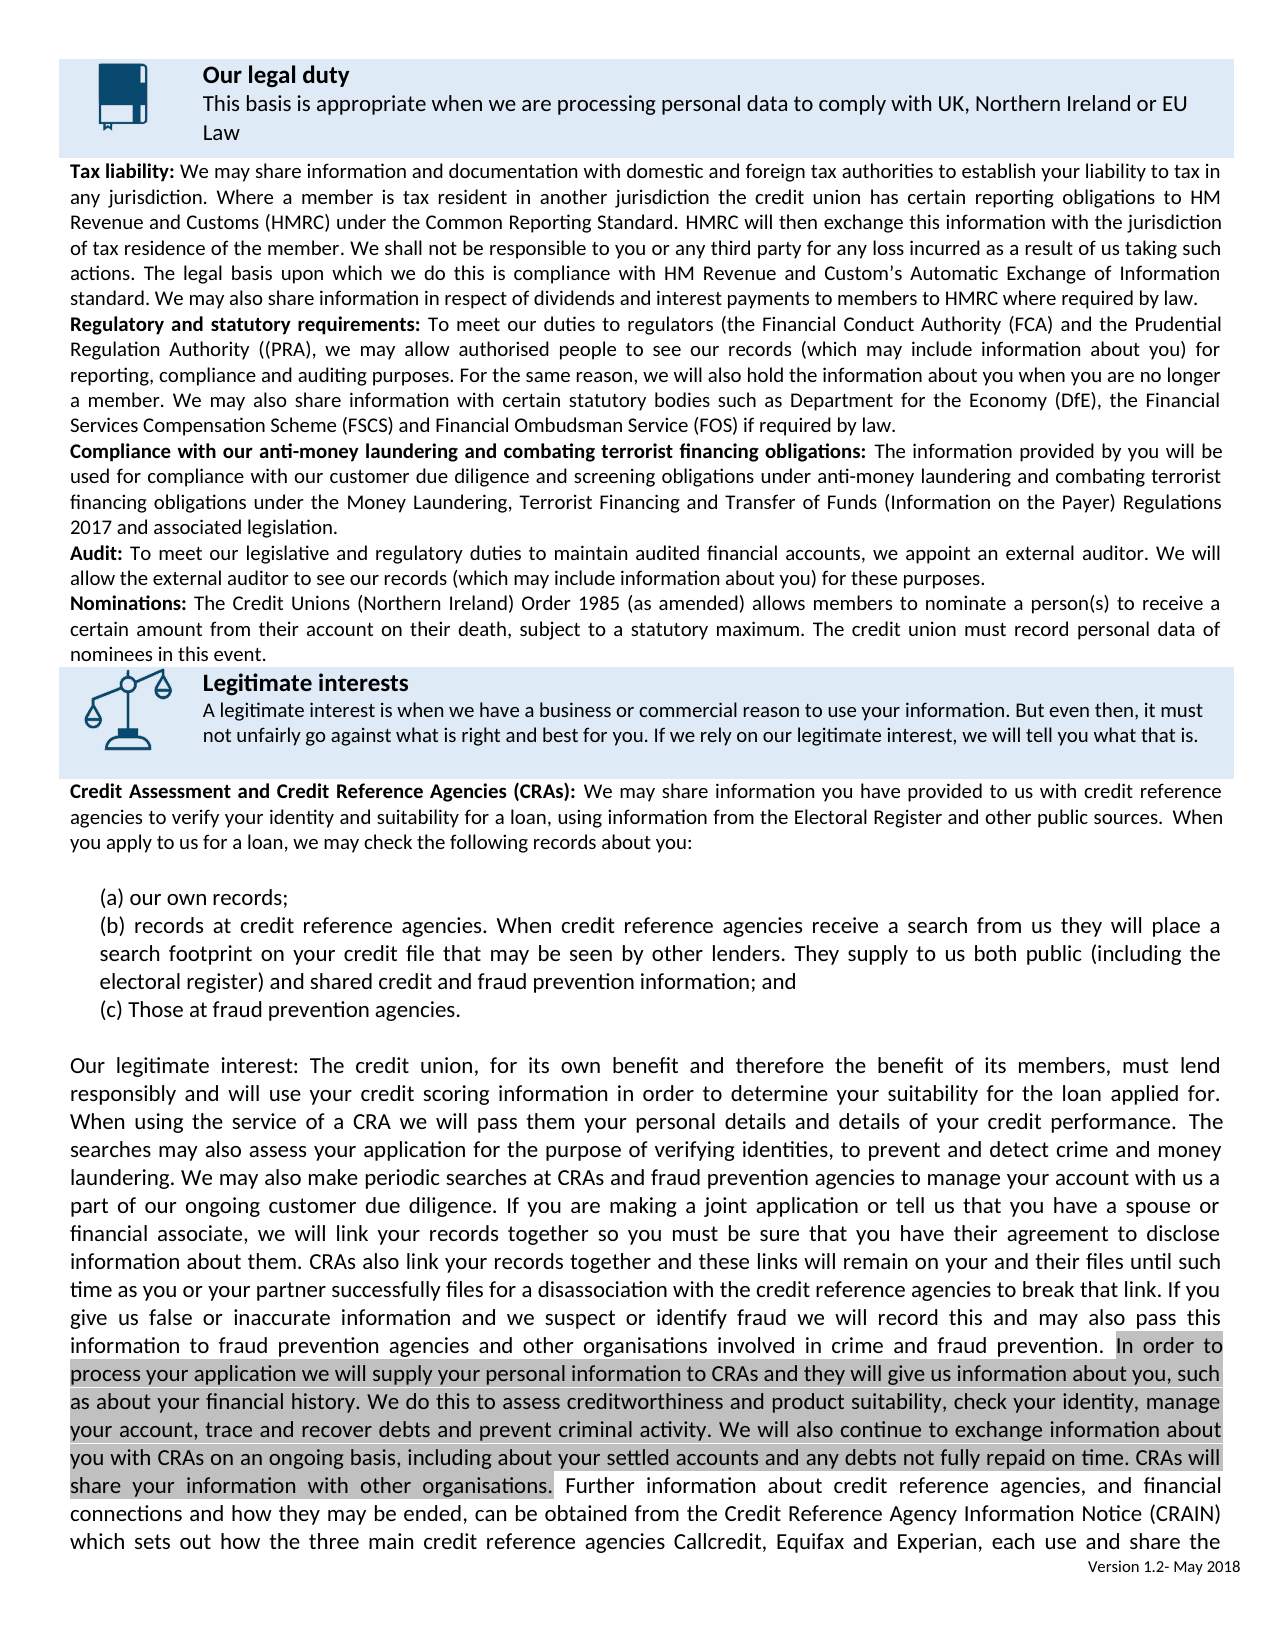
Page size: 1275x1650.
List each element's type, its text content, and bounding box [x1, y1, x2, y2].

table_cell Audit: To meet our legislative and regulatory duties to maintain audited financial accounts, we appoint an external auditor. We will allow the external auditor to see our records (which may include information about you) for these purposes. [59, 540, 1234, 591]
table_cell Legitimate interests A legitimate interest is when we have a business or commercial reason to use your information. But even then, it must not unfairly go against what is right and best for you. If we rely on our legitimate interest, we will tell you what that is. [191, 667, 1234, 779]
table_cell [59, 667, 191, 779]
table_cell Regulatory and statutory requirements: To meet our duties to regulators (the Financial Conduct Authority (FCA) and the Prudential Regulation Authority ((PRA), we may allow authorised people to see our records (which may include information about you) for reporting, compliance and auditing purposes. For the same reason, we will also hold the information about you when you are no longer a member. We may also share information with certain statutory bodies such as Department for the Economy (DfE), the Financial Services Compensation Scheme (FSCS) and Financial Ombudsman Service (FOS) if required by law. [59, 311, 1234, 438]
table_cell Tax liability: We may share information and documentation with domestic and foreign tax authorities to establish your liability to tax in any jurisdiction. Where a member is tax resident in another jurisdiction the credit union has certain reporting obligations to HM Revenue and Customs (HMRC) under the Common Reporting Standard. HMRC will then exchange this information with the jurisdiction of tax residence of the member. We shall not be responsible to you or any third party for any loss incurred as a result of us taking such actions. The legal basis upon which we do this is compliance with HM Revenue and Custom’s Automatic Exchange of Information standard. We may also share information in respect of dividends and interest payments to members to HMRC where required by law. [59, 159, 1234, 311]
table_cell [59, 779, 1234, 1556]
table_cell Our legal duty This basis is appropriate when we are processing personal data to comply with UK, Northern Ireland or EU Law [191, 59, 1234, 158]
table_cell Nominations: The Credit Unions (Northern Ireland) Order 1985 (as amended) allows members to nominate a person(s) to receive a certain amount from their account on their death, subject to a statutory maximum. The credit union must record personal data of nominees in this event. [59, 591, 1234, 667]
table_cell [59, 59, 191, 158]
table_cell Compliance with our anti-money laundering and combating terrorist financing obligations: The information provided by you will be used for compliance with our customer due diligence and screening obligations under anti-money laundering and combating terrorist financing obligations under the Money Laundering, Terrorist Financing and Transfer of Funds (Information on the Payer) Regulations 2017 and associated legislation. [59, 438, 1234, 540]
